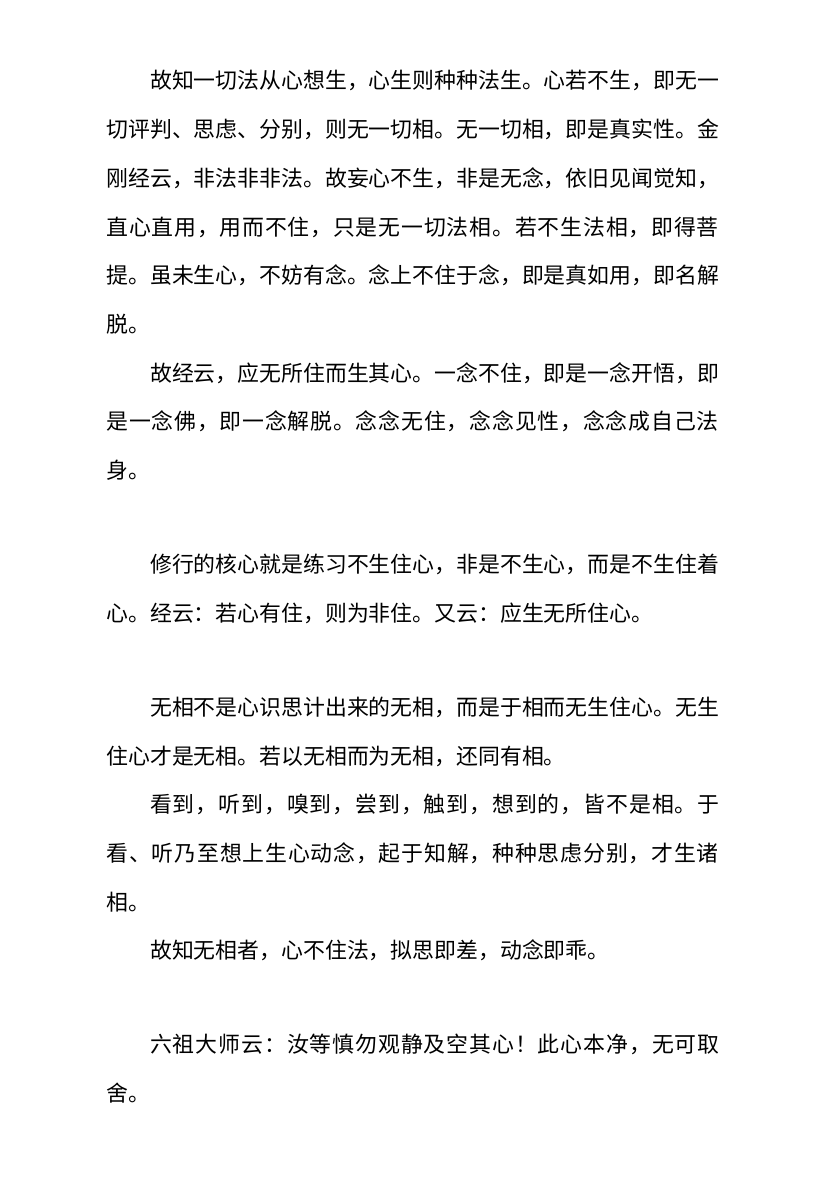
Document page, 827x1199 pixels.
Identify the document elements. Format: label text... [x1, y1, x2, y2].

text 六祖大师云：汝等慎勿观静及空其心！此心本净，无可取舍。 [106, 1027, 721, 1108]
text 故知无相者，心不住法，拟思即差，动念即乖。 [106, 933, 721, 965]
text 故经云，应无所住而生其心。一念不住，即是一念开悟，即是一念佛，即一念解脱。念念无住，念念见性，念念成自己法身。 [106, 355, 721, 485]
text 修行的核心就是练习不生住心，非是不生心，而是不生住着心。经云：若心有住，则为非住。又云：应生无所住心。 [106, 547, 721, 628]
text 故知一切法从心想生，心生则种种法生。心若不生，即无一切评判、思虑、分别，则无一切相。无一切相，即是真实性。金刚经云，非法非非法。故妄心不生，非是无念，依旧见闻觉知，直心直用，用而不住，只是无一切法相。若不生法相，即得菩提。虽未生心，不妨有念。念上不住于念，即是真如用，即名解脱。 [106, 63, 721, 339]
text 看到，听到，嗅到，尝到，触到，想到的，皆不是相。于看、听乃至想上生心动念，起于知解，种种思虑分别，才生诸相。 [106, 787, 721, 917]
text 无相不是心识思计出来的无相，而是于相而无生住心。无生住心才是无相。若以无相而为无相，还同有相。 [106, 690, 721, 771]
